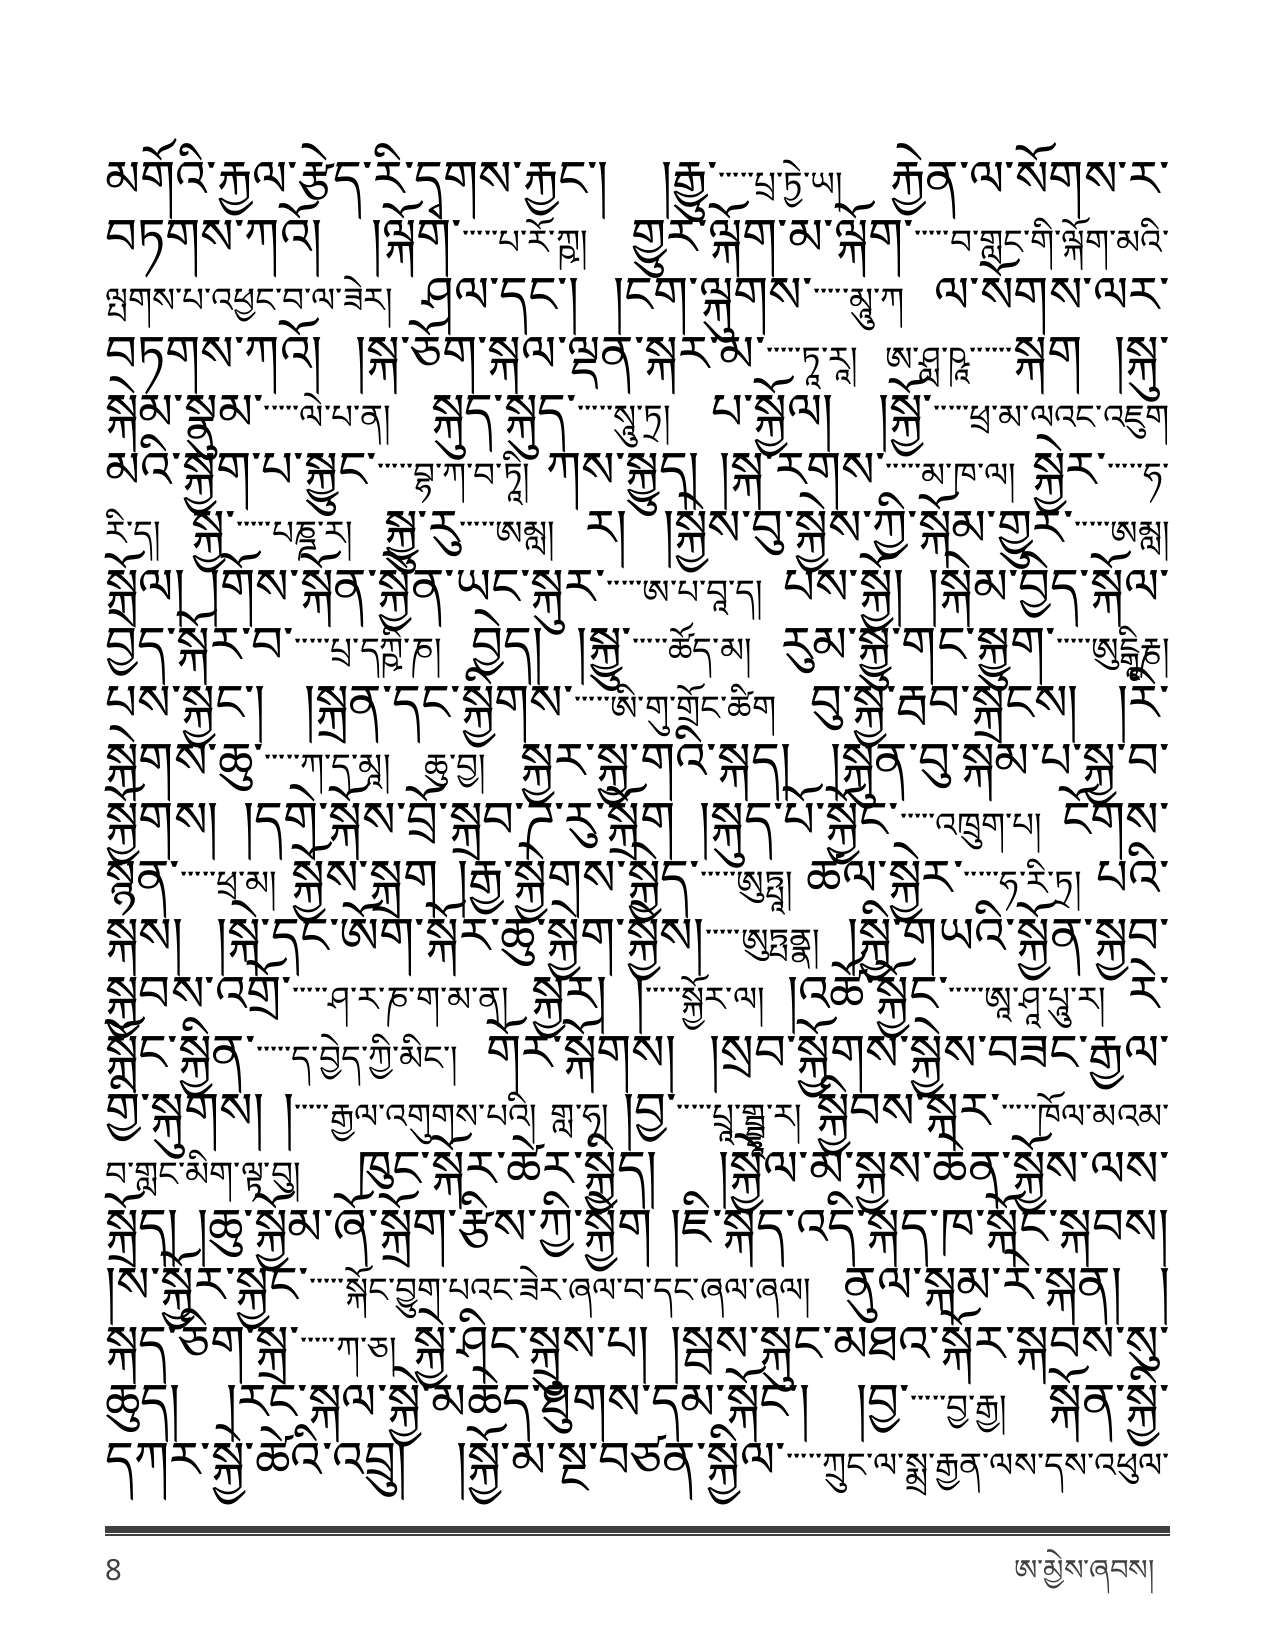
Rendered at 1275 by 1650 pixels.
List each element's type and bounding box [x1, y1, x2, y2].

text [105, 150, 1170, 1489]
